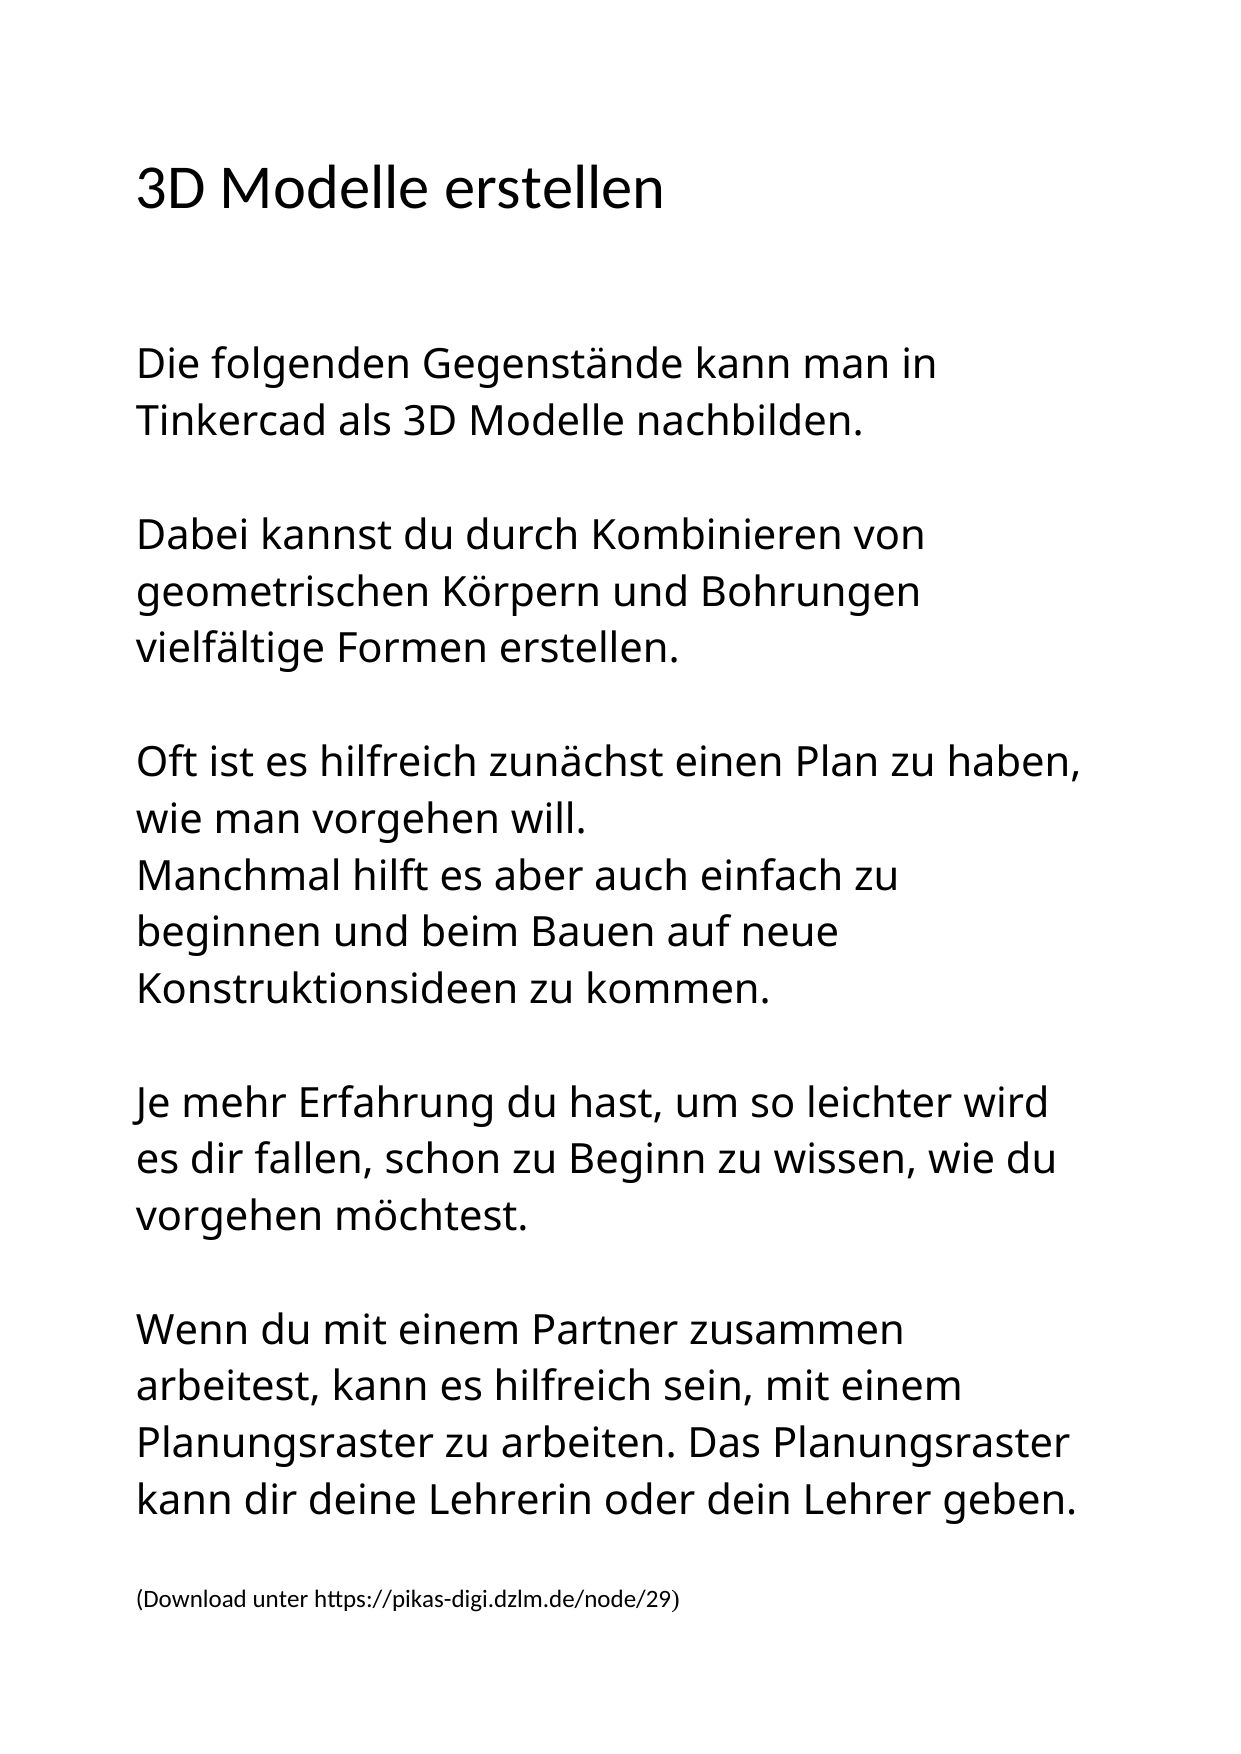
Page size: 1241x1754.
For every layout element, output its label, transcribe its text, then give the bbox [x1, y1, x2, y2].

text Manchmal hilft es aber auch einfach zu beginnen und beim Bauen auf neue Konstruktionsideen zu kommen. [136, 845, 1093, 1016]
text Je mehr Erfahrung du hast, um so leichter wird es dir fallen, schon zu Beginn zu wissen, wie du vorgehen möchtest. [136, 1072, 1093, 1243]
text Wenn du mit einem Partner zusammen arbeitest, kann es hilfreich sein, mit einem Planungsraster zu arbeiten. Das Planungsraster kann dir deine Lehrerin oder dein Lehrer geben. [136, 1299, 1093, 1527]
text 3D Modelle erstellen [136, 148, 1093, 224]
text (Download unter https://pikas-digi.dzlm.de/node/29) [136, 1583, 1093, 1614]
text Dabei kannst du durch Kombinieren von geometrischen Körpern und Bohrungen vielfältige Formen erstellen. [136, 505, 1093, 675]
text Die folgenden Gegenstände kann man in Tinkercad als 3D Modelle nachbilden. [136, 334, 1093, 448]
text Oft ist es hilfreich zunächst einen Plan zu haben, wie man vorgehen will. [136, 732, 1093, 845]
